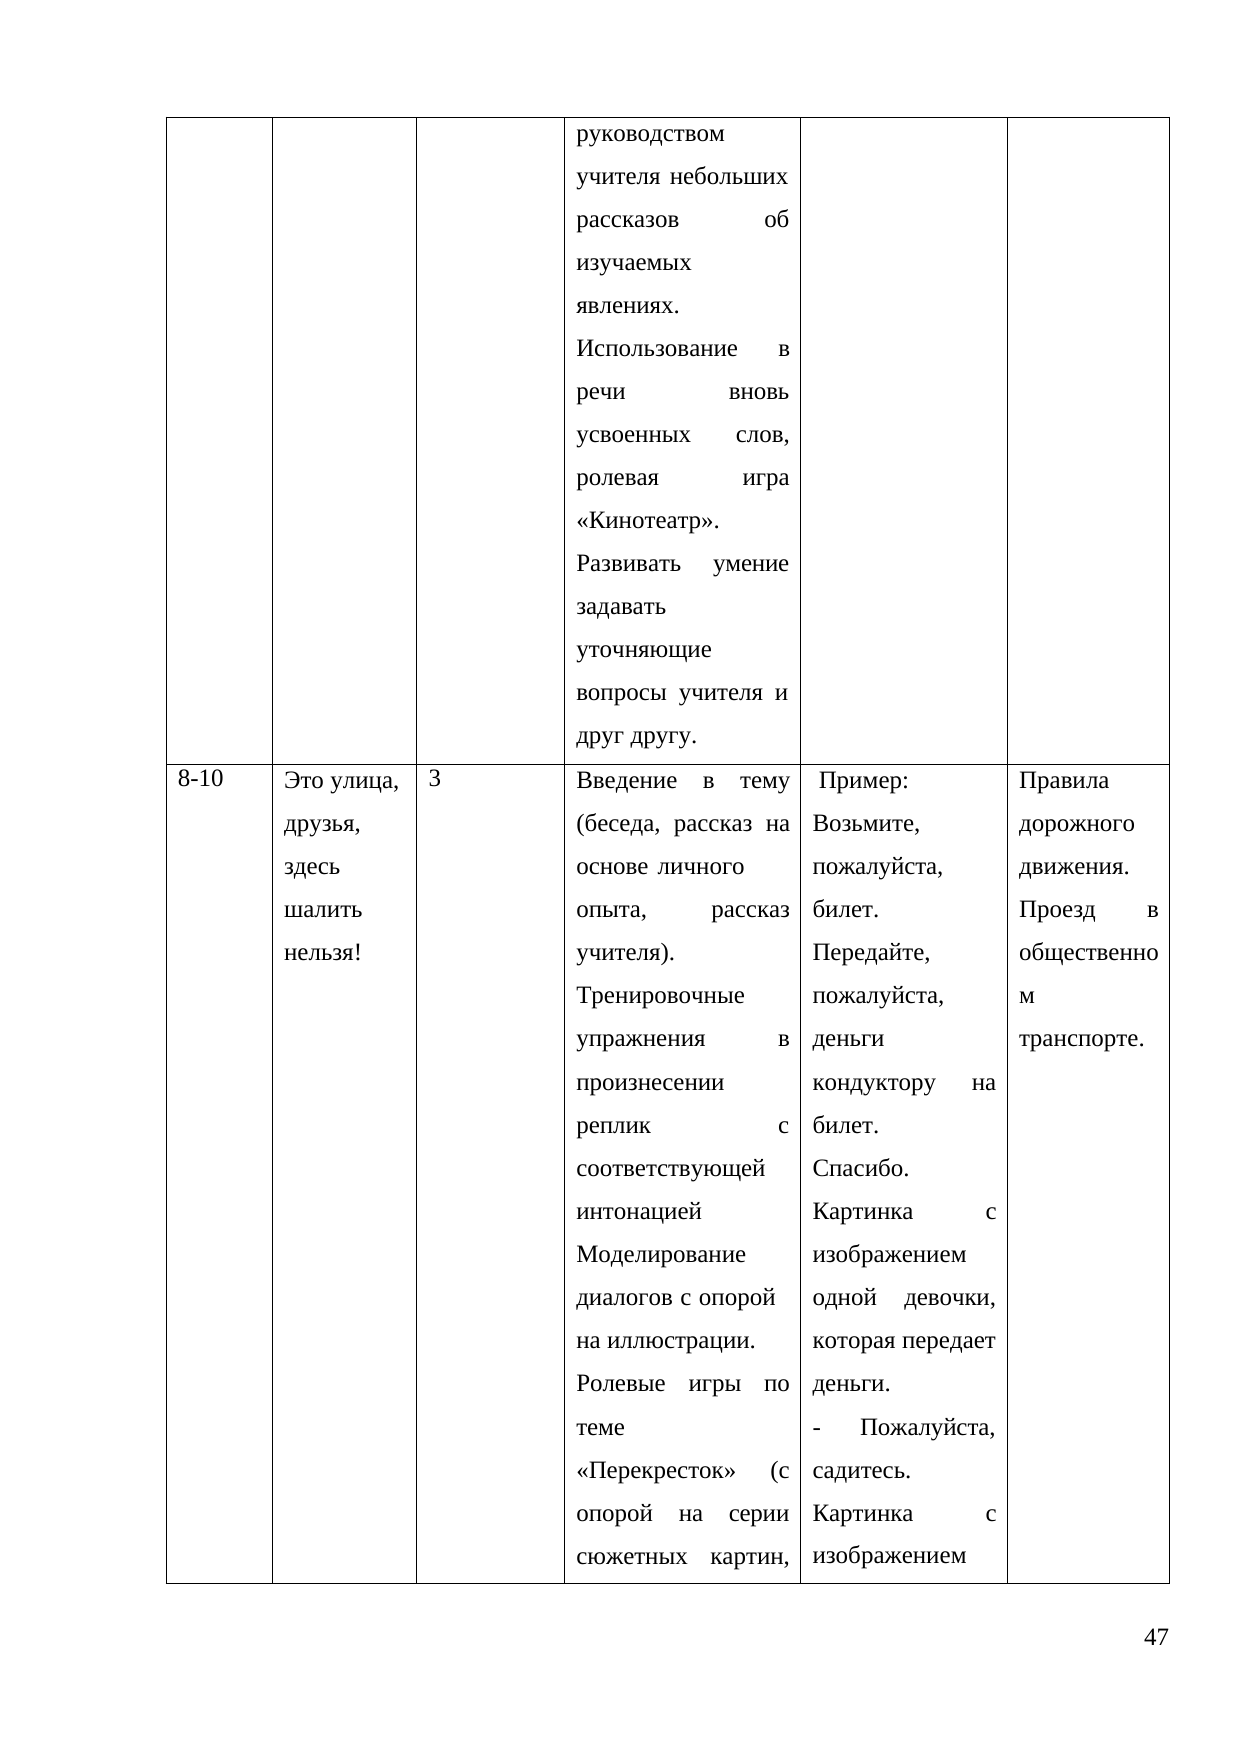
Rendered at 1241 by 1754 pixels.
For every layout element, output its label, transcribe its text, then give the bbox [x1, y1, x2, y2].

table_cell Правила дорожного движения. Проезд в общественно м транспорте. [1008, 765, 1169, 1583]
table_cell Пример: Возьмите, пожалуйста, билет. Передайте, пожалуйста, деньги кондуктору на билет. Спасибо. Картинка с изображением одной девочки, которая передает деньги. - Пожалуйста, садитесь. Картинка с изображением [801, 765, 1007, 1583]
table_cell Это улица, друзья, здесь шалить нельзя! [273, 765, 416, 1583]
table_header [801, 118, 1007, 764]
table_cell 8-10 [167, 765, 272, 1583]
table_header [1008, 118, 1169, 764]
table_header руководством учителя небольших рассказов об изучаемых явлениях. Использование в речи вновь усвоенных слов, ролевая игра «Кинотеатр». Развивать умение задавать уточняющие вопросы учителя и друг другу. [565, 118, 800, 764]
table_header [273, 118, 416, 764]
table_header [417, 118, 564, 764]
table_cell 3 [417, 765, 564, 1583]
table_header [167, 118, 272, 764]
table_cell Введение в тему (беседа, рассказ на основе личного опыта, рассказ учителя). Тренировочные упражнения в произнесении реплик с соответствующей интонацией Моделирование диалогов с опорой на иллюстрации. Ролевые игры по теме «Перекресток» (с опорой на серии сюжетных картин, [565, 765, 800, 1583]
